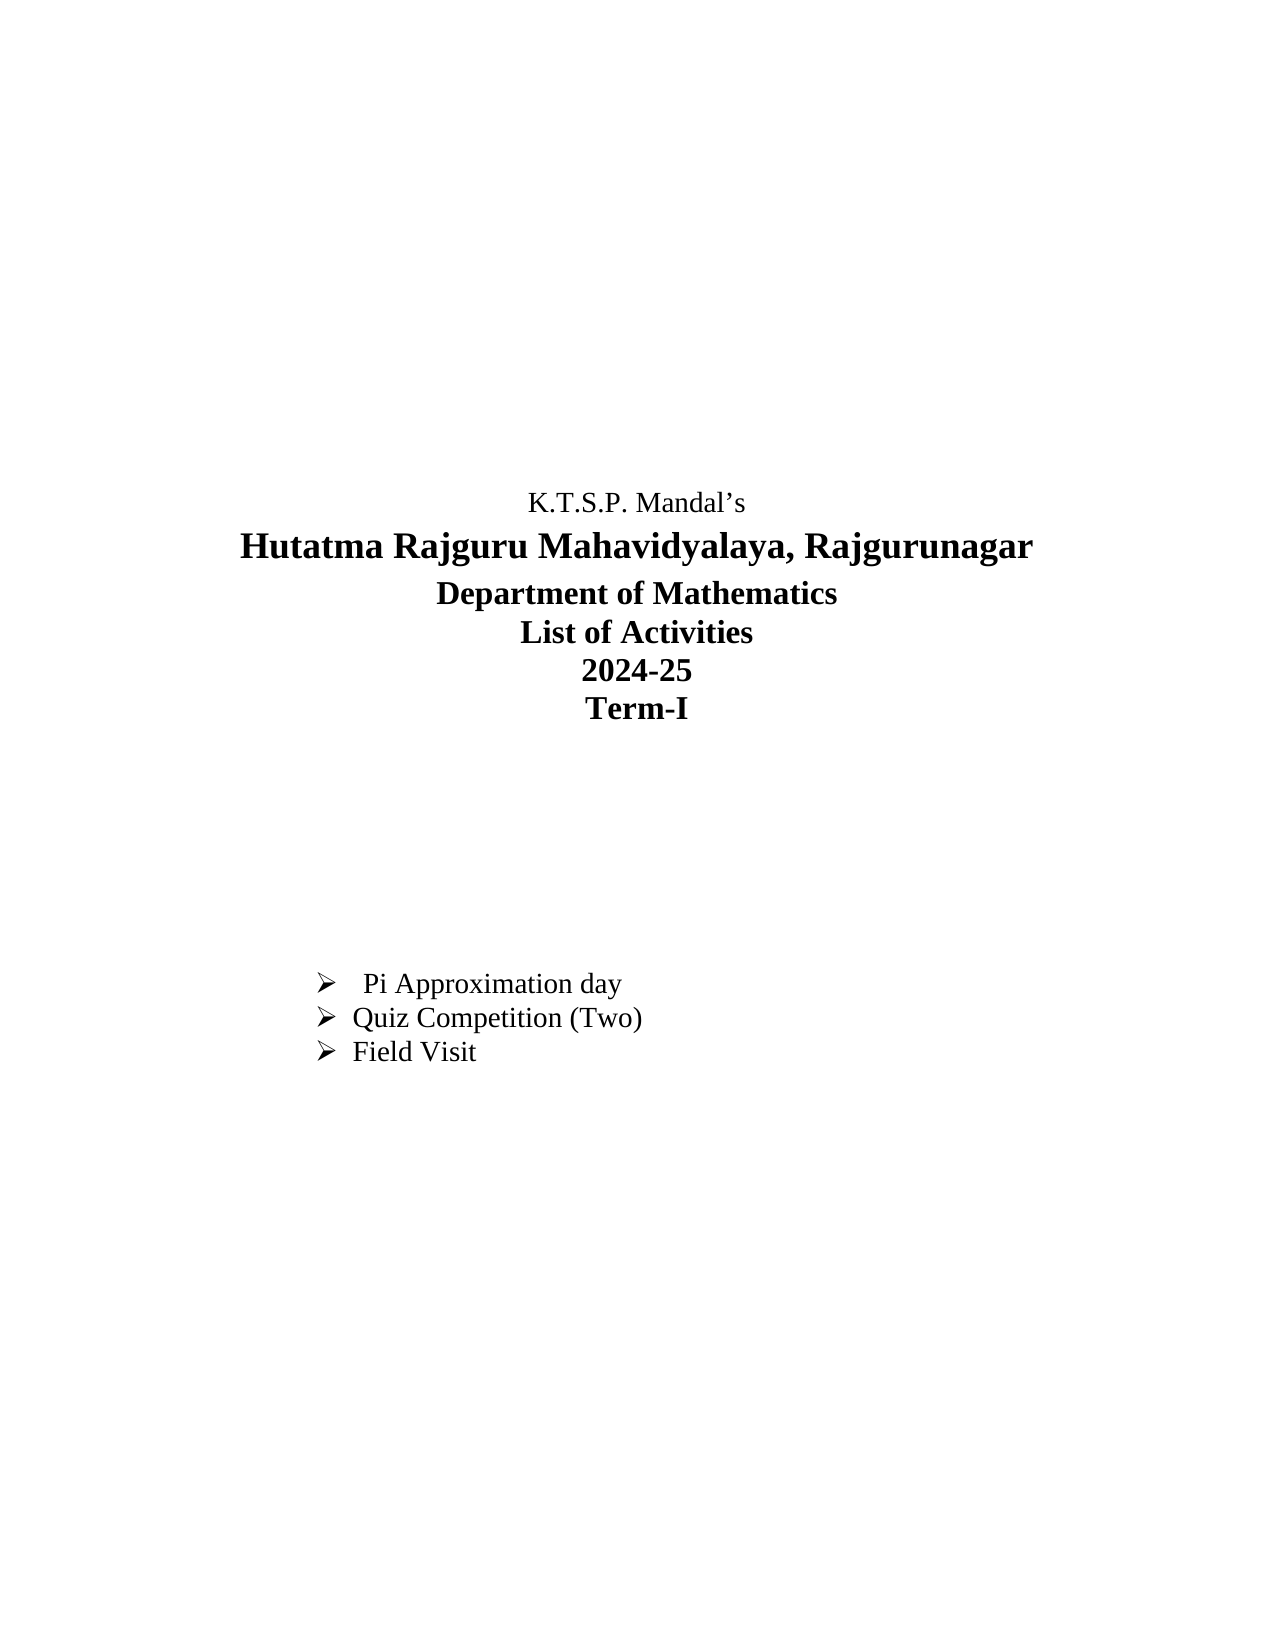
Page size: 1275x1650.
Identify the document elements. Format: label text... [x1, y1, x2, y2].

title Pi Approximation day [315, 966, 1071, 1000]
title 2024-25 [202, 650, 1071, 688]
title Field Visit [315, 1034, 1071, 1067]
title Department of Mathematics [202, 573, 1071, 612]
text K.T.S.P. Mandal’s [202, 485, 1071, 519]
title Quiz Competition (Two) [315, 1000, 1071, 1034]
text Hutatma Rajguru Mahavidyalaya, Rajgurunagar [202, 524, 1071, 567]
title List of Activities [202, 612, 1071, 650]
title Term-I [202, 688, 1071, 727]
